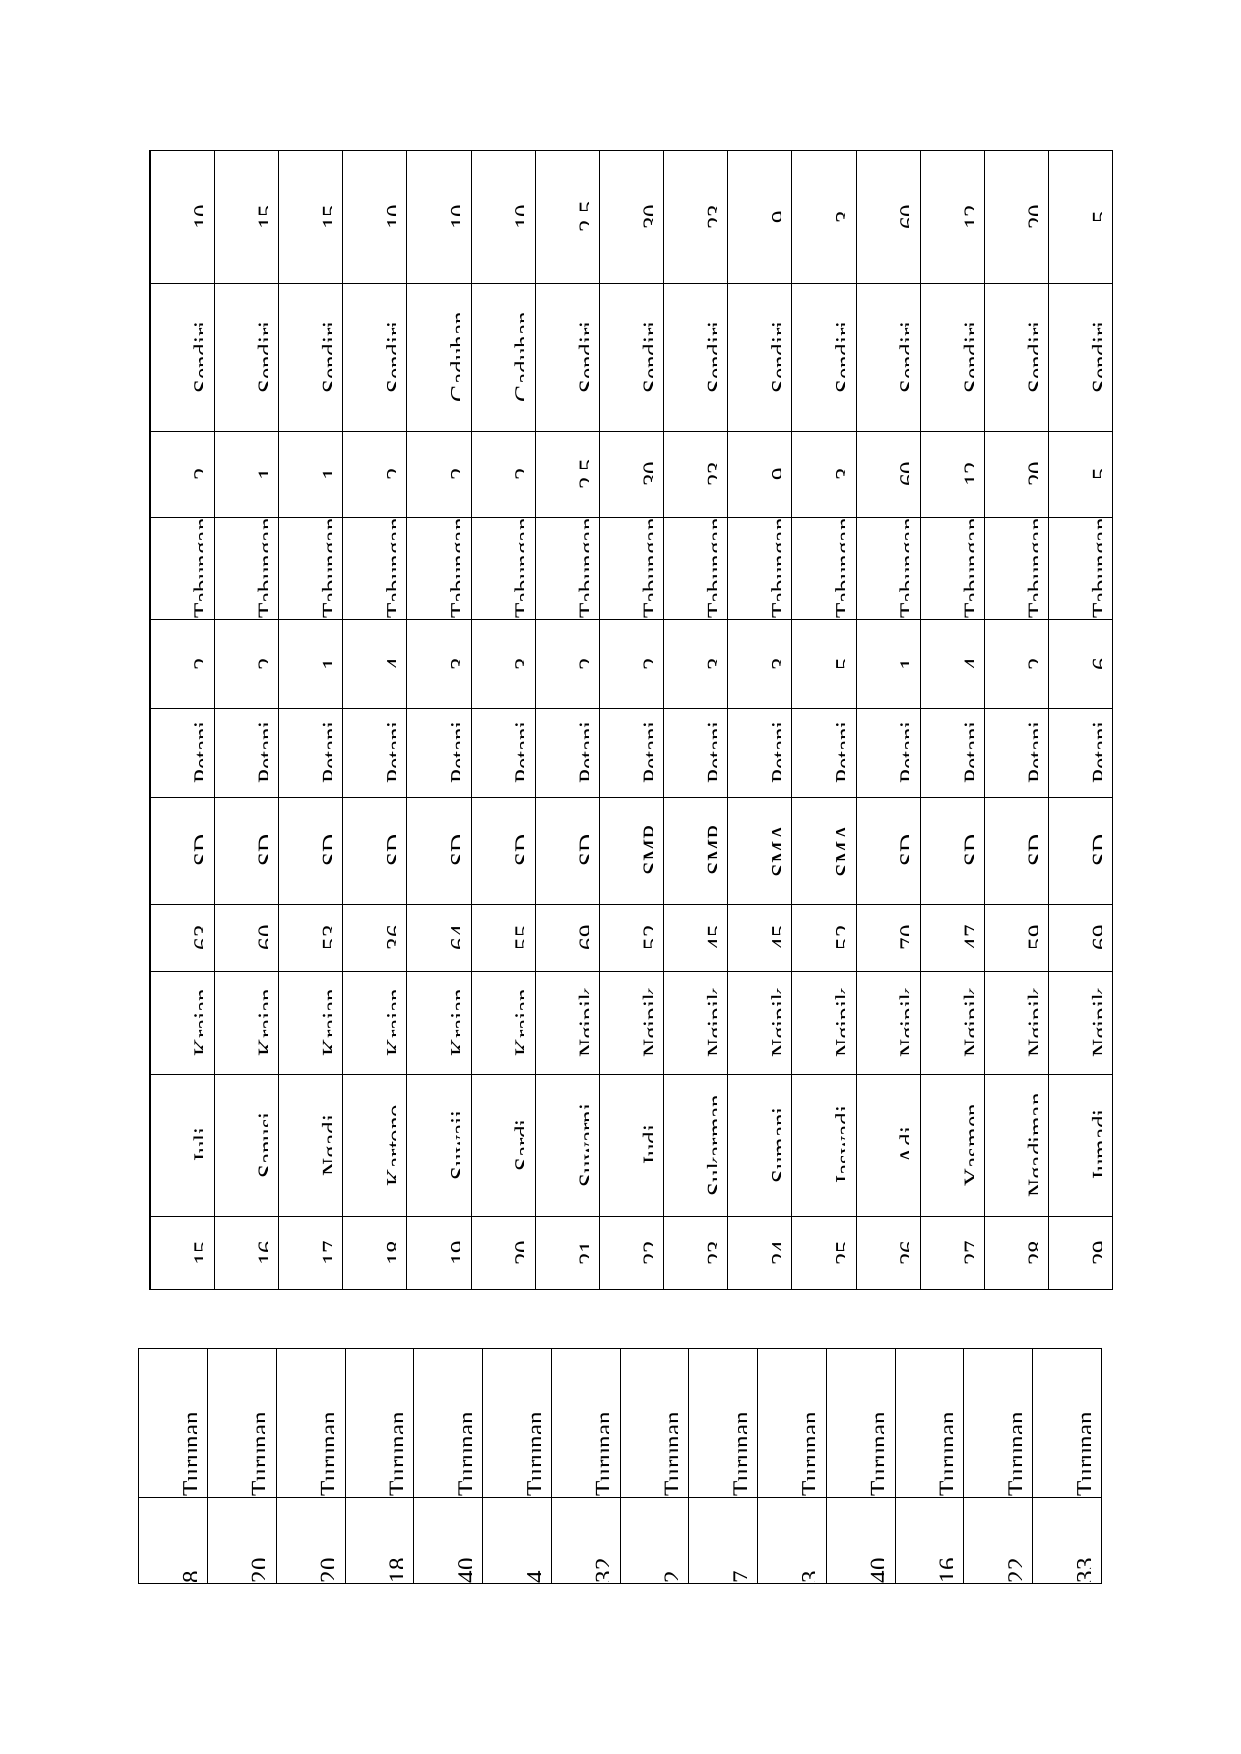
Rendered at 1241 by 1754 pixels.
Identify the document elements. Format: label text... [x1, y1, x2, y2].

table_cell Ngipik [792, 972, 856, 1074]
table_cell 59 [985, 905, 1048, 971]
table_header Turunan [346, 1349, 413, 1497]
table_cell 8 [139, 1498, 207, 1583]
table_cell 40 [414, 1498, 482, 1583]
table_cell Kartono [343, 1075, 406, 1216]
table_cell 55 [472, 905, 535, 971]
table_cell 16 [896, 1498, 963, 1583]
table_cell Ngipik [664, 972, 727, 1074]
table_header Turunan [1033, 1349, 1101, 1497]
table_cell 3 [472, 620, 535, 708]
table_header Turunan [689, 1349, 757, 1497]
table_cell 3 [664, 620, 727, 708]
table_cell Krajan [343, 972, 406, 1074]
table_cell SD [151, 798, 214, 904]
table_cell 36 [343, 905, 406, 971]
table_cell SMA [792, 798, 856, 904]
table_cell 22 [964, 1498, 1032, 1583]
table_cell 3 [407, 620, 471, 708]
table_cell Tabungan [472, 518, 535, 619]
table_cell Krajan [151, 972, 214, 1074]
table_cell SD [921, 798, 984, 904]
table_cell 20 [985, 432, 1048, 517]
table_cell 2 [621, 1498, 688, 1583]
table_cell Juli [151, 1075, 214, 1216]
table_header Turunan [758, 1349, 826, 1497]
table_cell Ngadi [279, 1075, 342, 1216]
table_cell Ngipik [600, 972, 663, 1074]
table_cell Krajan [407, 972, 471, 1074]
table_cell 1 [279, 432, 342, 517]
table_cell Tabungan [600, 518, 663, 619]
table_cell 28 [985, 1217, 1048, 1289]
table_cell SD [985, 798, 1048, 904]
table_cell 29 [1049, 1217, 1112, 1289]
table_cell 30 [600, 432, 663, 517]
table_cell 32 [552, 1498, 620, 1583]
table_cell Sumani [728, 1075, 791, 1216]
table_cell Petani [343, 709, 406, 797]
table_cell 70 [857, 905, 920, 971]
table_cell 2 [151, 432, 214, 517]
table_header Turunan [277, 1349, 345, 1497]
table_cell 30 [600, 151, 663, 283]
table_cell Petani [472, 709, 535, 797]
table_cell Ngipik [985, 972, 1048, 1074]
table_cell Tabungan [1049, 518, 1112, 619]
table_cell 45 [664, 905, 727, 971]
table_cell 16 [215, 1217, 278, 1289]
table_cell 25 [792, 1217, 856, 1289]
table_cell 60 [857, 432, 920, 517]
table_cell Petani [279, 709, 342, 797]
table_cell Petani [407, 709, 471, 797]
table_cell SMP [664, 798, 727, 904]
table_cell 9 [728, 432, 791, 517]
table_cell Tabungan [536, 518, 599, 619]
table_cell 69 [1049, 905, 1112, 971]
table_cell 63 [151, 905, 214, 971]
table_cell 27 [921, 1217, 984, 1289]
table_cell 17 [279, 1217, 342, 1289]
table_cell SMA [728, 798, 791, 904]
table_cell Sendiri [1049, 284, 1112, 431]
table_cell Tabungan [215, 518, 278, 619]
table_cell 2 [215, 620, 278, 708]
table_cell Sendiri [985, 284, 1048, 431]
table_cell SD [343, 798, 406, 904]
table_cell Yasmen [921, 1075, 984, 1216]
table_cell Adi [857, 1075, 920, 1216]
table_header Turunan [621, 1349, 688, 1497]
table_cell Sendiri [600, 284, 663, 431]
table_cell SD [407, 798, 471, 904]
table_cell 12 [921, 432, 984, 517]
table_cell Tabungan [921, 518, 984, 619]
table_cell 5 [792, 620, 856, 708]
table_cell Sendiri [857, 284, 920, 431]
table_cell SD [215, 798, 278, 904]
table_header Turunan [827, 1349, 895, 1497]
table_cell 23 [664, 432, 727, 517]
table_cell Ngipik [1049, 972, 1112, 1074]
table_cell 1 [279, 620, 342, 708]
table_cell 5 [1049, 151, 1112, 283]
table_cell Gaduhan [472, 284, 535, 431]
table_cell Krajan [279, 972, 342, 1074]
table_cell 19 [407, 1217, 471, 1289]
table_cell Tabungan [151, 518, 214, 619]
table_cell Petani [215, 709, 278, 797]
table_cell Tabungan [728, 518, 791, 619]
table_cell SD [536, 798, 599, 904]
table_cell 53 [279, 905, 342, 971]
table_cell 40 [827, 1498, 895, 1583]
table_cell 5 [1049, 432, 1112, 517]
table_cell 3 [758, 1498, 826, 1583]
table_cell Petani [728, 709, 791, 797]
table_cell 3 [728, 620, 791, 708]
table_cell 6 [1049, 620, 1112, 708]
table_cell Krajan [472, 972, 535, 1074]
table_cell Tabungan [664, 518, 727, 619]
table_cell Sendiri [921, 284, 984, 431]
table_cell 22 [600, 1217, 663, 1289]
table_cell 60 [215, 905, 278, 971]
table_cell 2,5 [536, 432, 599, 517]
table_cell 10 [407, 151, 471, 283]
table_cell 2 [472, 432, 535, 517]
table_cell 2 [151, 620, 214, 708]
table_cell 69 [536, 905, 599, 971]
table_cell Petani [664, 709, 727, 797]
table_cell 3 [792, 151, 856, 283]
table_cell Petani [536, 709, 599, 797]
table_header Turunan [896, 1349, 963, 1497]
table_header Turunan [483, 1349, 551, 1497]
table_cell Petani [1049, 709, 1112, 797]
table_cell Ngipik [536, 972, 599, 1074]
table_cell Sendiri [728, 284, 791, 431]
table_cell 1 [215, 432, 278, 517]
table_cell 2 [343, 432, 406, 517]
table_cell 20 [985, 151, 1048, 283]
table_cell Jaswadi [792, 1075, 856, 1216]
table_header Turunan [208, 1349, 276, 1497]
table_cell 4 [921, 620, 984, 708]
table_cell 15 [279, 151, 342, 283]
table_cell Petani [600, 709, 663, 797]
table_cell 18 [346, 1498, 413, 1583]
table_cell 12 [921, 151, 984, 283]
table_cell 15 [215, 151, 278, 283]
table_cell Suwaji [407, 1075, 471, 1216]
table_cell 4 [343, 620, 406, 708]
table_header Turunan [414, 1349, 482, 1497]
table_cell 4 [483, 1498, 551, 1583]
table_cell 47 [921, 905, 984, 971]
table_header Turunan [139, 1349, 207, 1497]
table_cell 10 [151, 151, 214, 283]
table_cell 2 [600, 620, 663, 708]
table_cell Sendiri [343, 284, 406, 431]
table_cell Ngipik [857, 972, 920, 1074]
table_cell Petani [857, 709, 920, 797]
table_cell 9 [728, 151, 791, 283]
table_cell Jumadi [1049, 1075, 1112, 1216]
table_cell Tabungan [279, 518, 342, 619]
table_cell 52 [792, 905, 856, 971]
table_cell SD [279, 798, 342, 904]
table_cell Judi [600, 1075, 663, 1216]
table_cell 60 [857, 151, 920, 283]
table_cell Tabungan [407, 518, 471, 619]
table_cell 33 [1033, 1498, 1101, 1583]
table_cell Sendiri [215, 284, 278, 431]
table_cell Sardi [472, 1075, 535, 1216]
table_cell Ngadiman [985, 1075, 1048, 1216]
table_cell 2 [407, 432, 471, 517]
table_cell Petani [921, 709, 984, 797]
table_cell 20 [277, 1498, 345, 1583]
table_cell 2 [985, 620, 1048, 708]
table_cell Sendiri [664, 284, 727, 431]
table_cell Sendiri [792, 284, 856, 431]
table_cell Krajan [215, 972, 278, 1074]
table_cell 18 [343, 1217, 406, 1289]
table_cell 7 [689, 1498, 757, 1583]
table_cell Tabungan [792, 518, 856, 619]
table_cell Petani [151, 709, 214, 797]
table_cell 26 [857, 1217, 920, 1289]
table_header Turunan [552, 1349, 620, 1497]
table_cell SMP [600, 798, 663, 904]
table_cell Tabungan [343, 518, 406, 619]
table_cell 2,5 [536, 151, 599, 283]
table_cell Sanusi [215, 1075, 278, 1216]
table_cell 64 [407, 905, 471, 971]
table_cell SD [857, 798, 920, 904]
table_cell 10 [343, 151, 406, 283]
table_cell Ngipik [921, 972, 984, 1074]
table_cell 52 [600, 905, 663, 971]
table_cell Petani [792, 709, 856, 797]
table_cell Petani [985, 709, 1048, 797]
table_cell Tabungan [857, 518, 920, 619]
table_cell 3 [792, 432, 856, 517]
table_cell 20 [208, 1498, 276, 1583]
table_cell SD [1049, 798, 1112, 904]
table_cell Ngipik [728, 972, 791, 1074]
table_cell 20 [472, 1217, 535, 1289]
table_cell 21 [536, 1217, 599, 1289]
table_cell SD [472, 798, 535, 904]
table_cell Sendiri [279, 284, 342, 431]
table_cell 1 [857, 620, 920, 708]
table_cell Gaduhan [407, 284, 471, 431]
table_cell 2 [536, 620, 599, 708]
table_cell Sendiri [536, 284, 599, 431]
table_cell Suwarni [536, 1075, 599, 1216]
table_cell Sukarman [664, 1075, 727, 1216]
table_cell Sendiri [151, 284, 214, 431]
table_cell 45 [728, 905, 791, 971]
table_cell 23 [664, 151, 727, 283]
table_cell 15 [151, 1217, 214, 1289]
table_cell Tabungan [985, 518, 1048, 619]
table_header Turunan [964, 1349, 1032, 1497]
table_cell 23 [664, 1217, 727, 1289]
table_cell 24 [728, 1217, 791, 1289]
table_cell 10 [472, 151, 535, 283]
